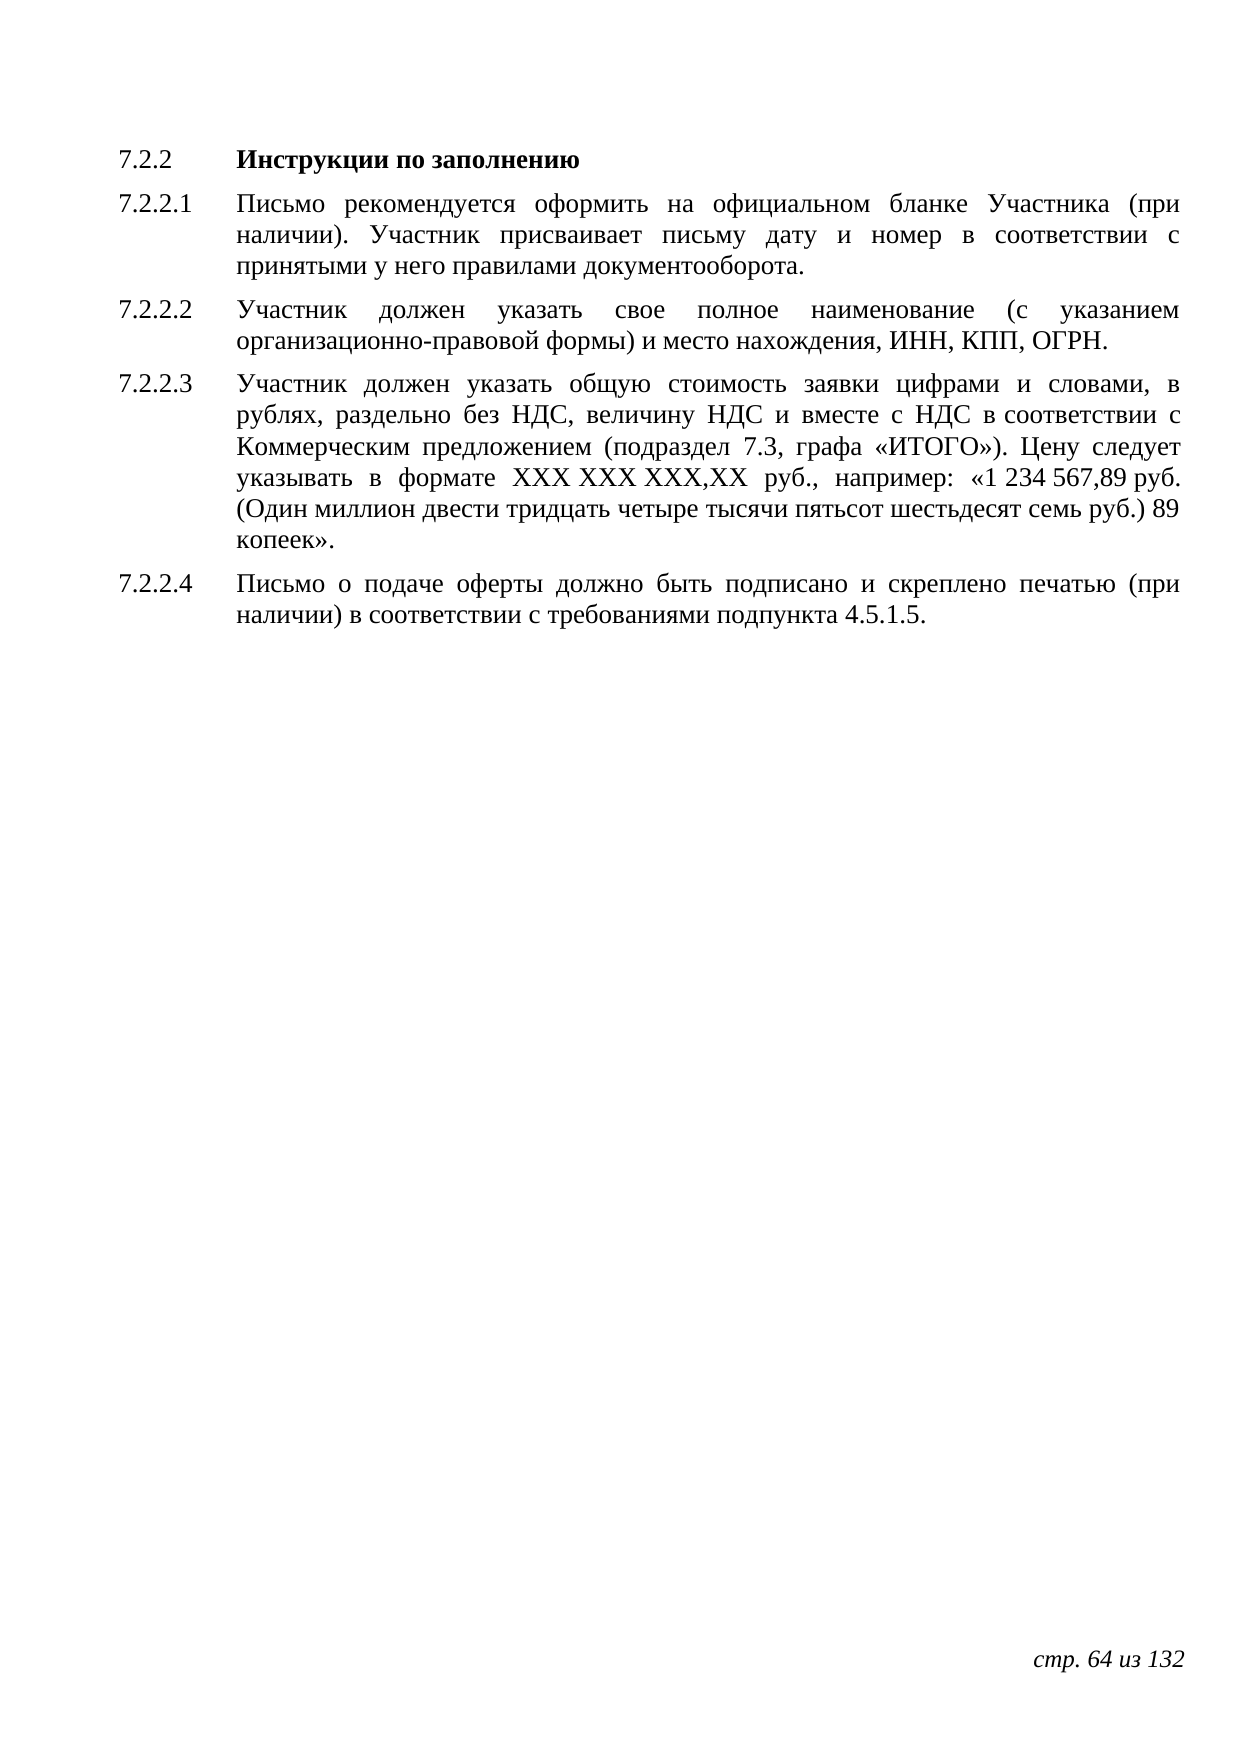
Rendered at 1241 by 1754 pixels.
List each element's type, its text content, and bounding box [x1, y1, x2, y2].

text Письмо рекомендуется оформить на официальном бланке Участника (при наличии). Участник присваивает письму дату и номер в соответствии с принятыми у него правилами документооборота. [118, 187, 1181, 280]
text Инструкции по заполнению [118, 143, 1181, 174]
text Письмо о подаче оферты должно быть подписано и скреплено печатью (при наличии) в соответствии с требованиями подпункта 4.5.1.5. [118, 567, 1181, 629]
text Участник должен указать свое полное наименование (с указанием организационно-правовой формы) и место нахождения, ИНН, КПП, ОГРН. [118, 293, 1181, 355]
text Участник должен указать общую стоимость заявки цифрами и словами, в рублях, раздельно без НДС, величину НДС и вместе с НДС в соответствии с Коммерческим предложением (подраздел 7.3, графа «ИТОГО»). Цену следует указывать в формате ХХХ ХХХ ХХХ,ХХ руб., например: «1 234 567,89 руб. (Один миллион двести тридцать четыре тысячи пятьсот шестьдесят семь руб.) 89 копеек». [118, 367, 1181, 554]
